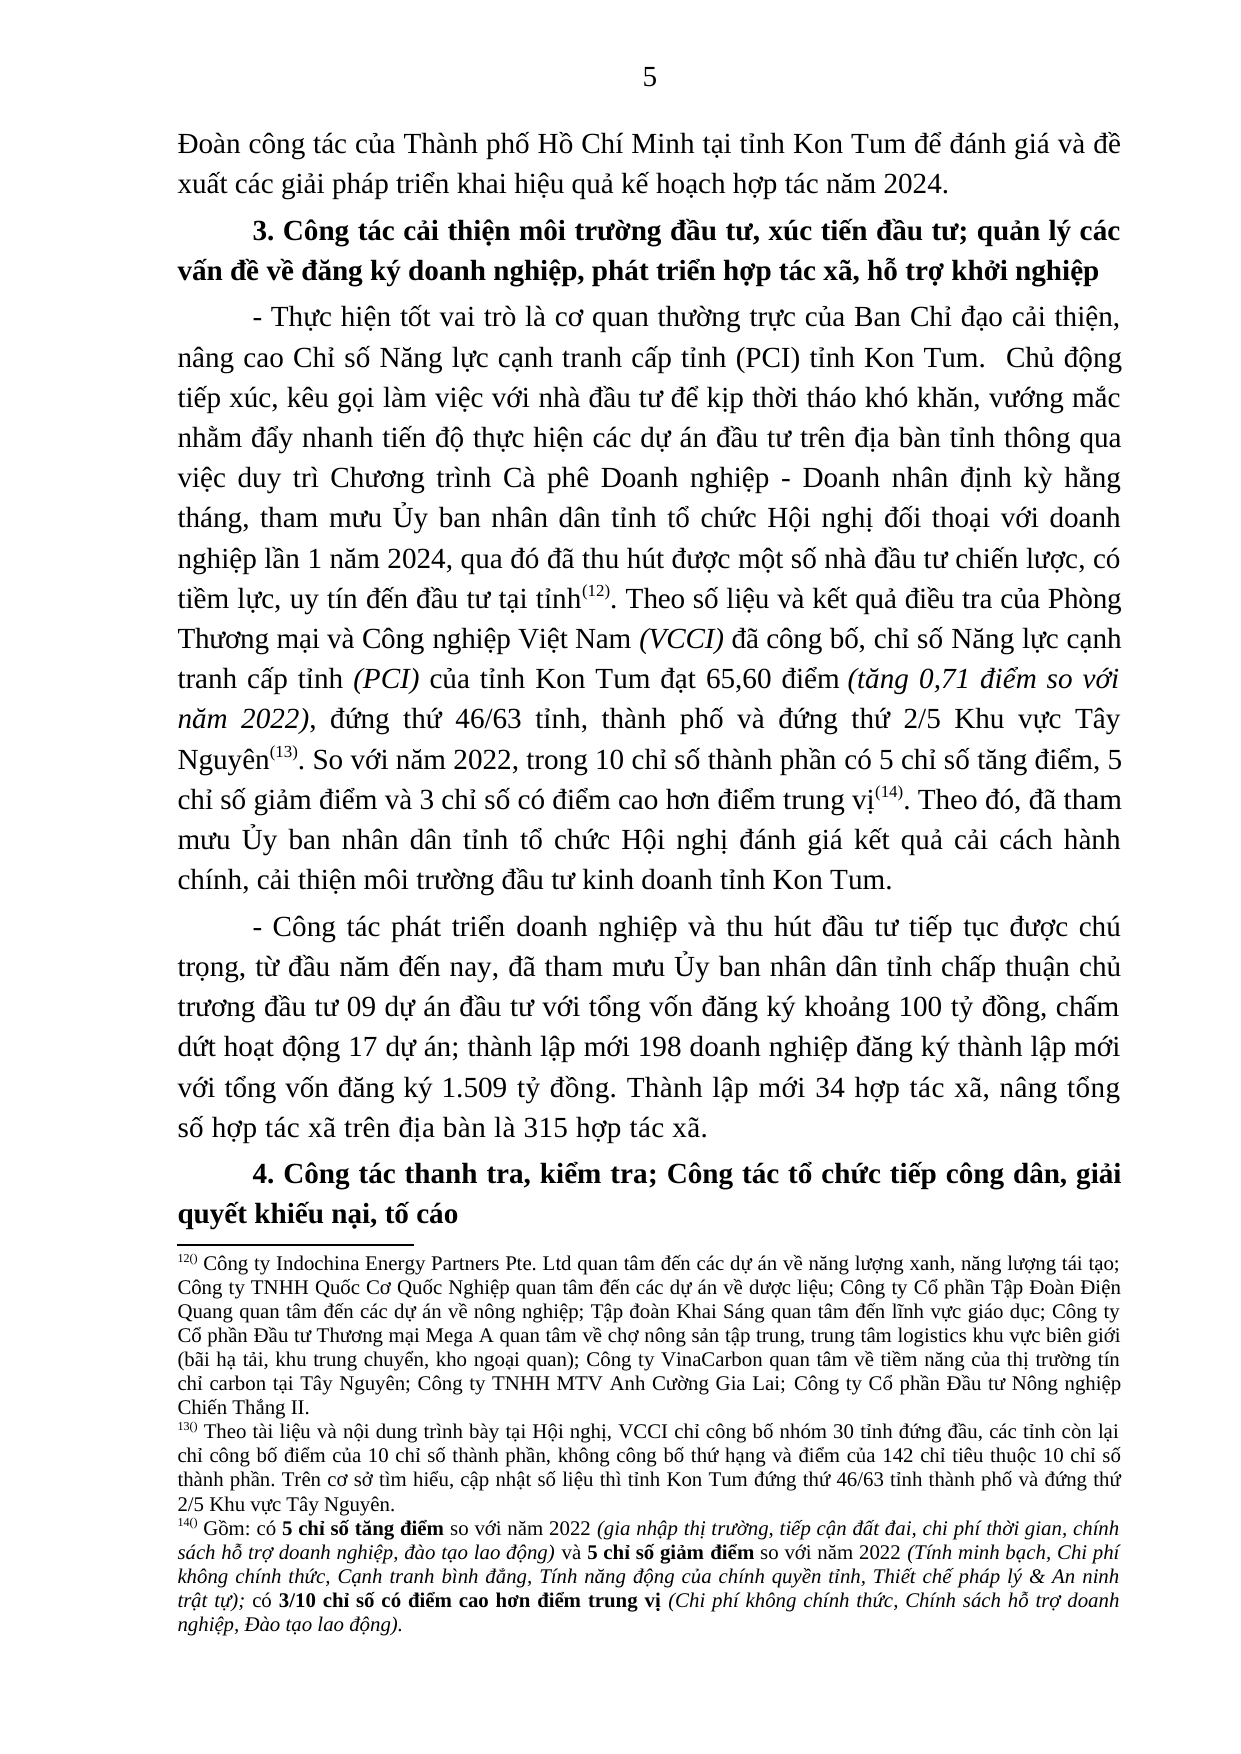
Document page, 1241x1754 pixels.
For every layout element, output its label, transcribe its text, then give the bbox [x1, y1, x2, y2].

text - Công tác phát triển doanh nghiệp và thu hút đầu tư tiếp tục được chú trọng, từ đầu năm đến nay, đã tham mưu Ủy ban nhân dân tỉnh chấp thuận chủ trương đầu tư 09 dự án đầu tư với tổng vốn đăng ký khoảng 100 tỷ đồng, chấm dứt hoạt động 17 dự án; thành lập mới 198 doanh nghiệp đăng ký thành lập mới với tổng vốn đăng ký 1.509 tỷ đồng. Thành lập mới 34 hợp tác xã, nâng tổng số hợp tác xã trên địa bàn là 315 hợp tác xã. [177, 909, 1122, 1143]
text - Thực hiện tốt vai trò là cơ quan thường trực của Ban Chỉ đạo cải thiện, nâng cao Chỉ số Năng lực cạnh tranh cấp tỉnh (PCI) tỉnh Kon Tum. Chủ động tiếp xúc, kêu gọi làm việc với nhà đầu tư để kịp thời tháo khó khăn, vướng mắc nhằm đẩy nhanh tiến độ thực hiện các dự án đầu tư trên địa bàn tỉnh thông qua việc duy trì Chương trình Cà phê Doanh nghiệp - Doanh nhân định kỳ hằng tháng, tham mưu Ủy ban nhân dân tỉnh tổ chức Hội nghị đối thoại với doanh nghiệp lần 1 năm 2024, qua đó đã thu hút được một số nhà đầu tư chiến lược, có tiềm lực, uy tín đến đầu tư tại tỉnh(). Theo số liệu và kết quả điều tra của Phòng Thương mại và Công nghiệp Việt Nam (VCCI) đã công bố, chỉ số Năng lực cạnh tranh cấp tỉnh (PCI) của tỉnh Kon Tum đạt 65,60 điểm (tăng 0,71 điểm so với năm 2022), đứng thứ 46/63 tỉnh, thành phố và đứng thứ 2/5 Khu vực Tây Nguyên(). So với năm 2022, trong 10 chỉ số thành phần có 5 chỉ số tăng điểm, 5 chỉ số giảm điểm và 3 chỉ số có điểm cao hơn điểm trung vị(). Theo đó, đã tham mưu Ủy ban nhân dân tỉnh tổ chức Hội nghị đánh giá kết quả cải cách hành chính, cải thiện môi trường đầu tư kinh doanh tỉnh Kon Tum. [177, 735, 1122, 896]
text 3. Công tác cải thiện môi trường đầu tư, xúc tiến đầu tư; quản lý các vấn đề về đăng ký doanh nghiệp, phát triển hợp tác xã, hỗ trợ khởi nghiệp [177, 213, 1122, 287]
text - Công tác đối ngoại, hợp tác quốc tế: Tập trung triển khai các văn bản chỉ đạo của Bộ Chính trị, Chính phủ, Bộ, ngành Trung ương về công tác đối ngoại, hội nhập quốc tế(). Tiếp tục tăng cường hợp tác với các địa phương trong Khu vực Tam giác phát triển CLV(). Phối hợp với Cục Đầu tư nước ngoài; Cơ quan Xúc tiến Thương mại và Đầu tư Hàn Quốc tại Hà Nội (KOTRA Hà Nội) xây dựng ấn phẩm về môi trường đầu tư và khu công nghiệp. Tham gia tiếp và làm việc với Tổng lãnh sự Ấn Độ tại Thành phố Hồ Chí Minh, Cơ quan hợp tác và phát triển Ý- AICS, tham gia Đoàn công tác của tỉnh đi thăm và làm việc tại Hàn Quốc, đề xuất các nội dung hợp tác với các đối tác của Pháp và Ý, cung cấp các tài liệu liên quan để xây dựng cơ sở dữ liệu quảng bá tới các địa phương, cộng đồng của Nhật Bản. Tham dự Hội nghị sơ kết việc thực hiện Thỏa thuận hợp tác phát triển kinh tế - xã hội giữa Thành phố Hồ Chí Minh với các tỉnh vùng Tây Nguyên năm 2023 và triển khai kế hoạch hợp tác năm 2024; tiếp và làm việc với Đoàn công tác của Thành phố Hồ Chí Minh tại tỉnh Kon Tum để đánh giá và đề xuất các giải pháp triển khai hiệu quả kế hoạch hợp tác năm 2024. [177, 126, 1122, 200]
text - Thực hiện tốt vai trò là cơ quan thường trực của Ban Chỉ đạo cải thiện, nâng cao Chỉ số Năng lực cạnh tranh cấp tỉnh (PCI) tỉnh Kon Tum. Chủ động tiếp xúc, kêu gọi làm việc với nhà đầu tư để kịp thời tháo khó khăn, vướng mắc nhằm đẩy nhanh tiến độ thực hiện các dự án đầu tư trên địa bàn tỉnh thông qua việc duy trì Chương trình Cà phê Doanh nghiệp - Doanh nhân định kỳ hằng tháng, tham mưu Ủy ban nhân dân tỉnh tổ chức Hội nghị đối thoại với doanh nghiệp lần 1 năm 2024, qua đó đã thu hút được một số nhà đầu tư chiến lược, có tiềm lực, uy tín đến đầu tư tại tỉnh(). Theo số liệu và kết quả điều tra của Phòng Thương mại và Công nghiệp Việt Nam (VCCI) đã công bố, chỉ số Năng lực cạnh tranh cấp tỉnh (PCI) của tỉnh Kon Tum đạt 65,60 điểm (tăng 0,71 điểm so với năm 2022), đứng thứ 46/63 tỉnh, thành phố và đứng thứ 2/5 Khu vực Tây Nguyên(). So với năm 2022, trong 10 chỉ số thành phần có 5 chỉ số tăng điểm, 5 chỉ số giảm điểm và 3 chỉ số có điểm cao hơn điểm trung vị(). Theo đó, đã tham mưu Ủy ban nhân dân tỉnh tổ chức Hội nghị đánh giá kết quả cải cách hành chính, cải thiện môi trường đầu tư kinh doanh tỉnh Kon Tum. [177, 299, 1122, 702]
text 4. Công tác thanh tra, kiểm tra; Công tác tổ chức tiếp công dân, giải quyết khiếu nại, tố cáo [177, 1156, 1122, 1230]
